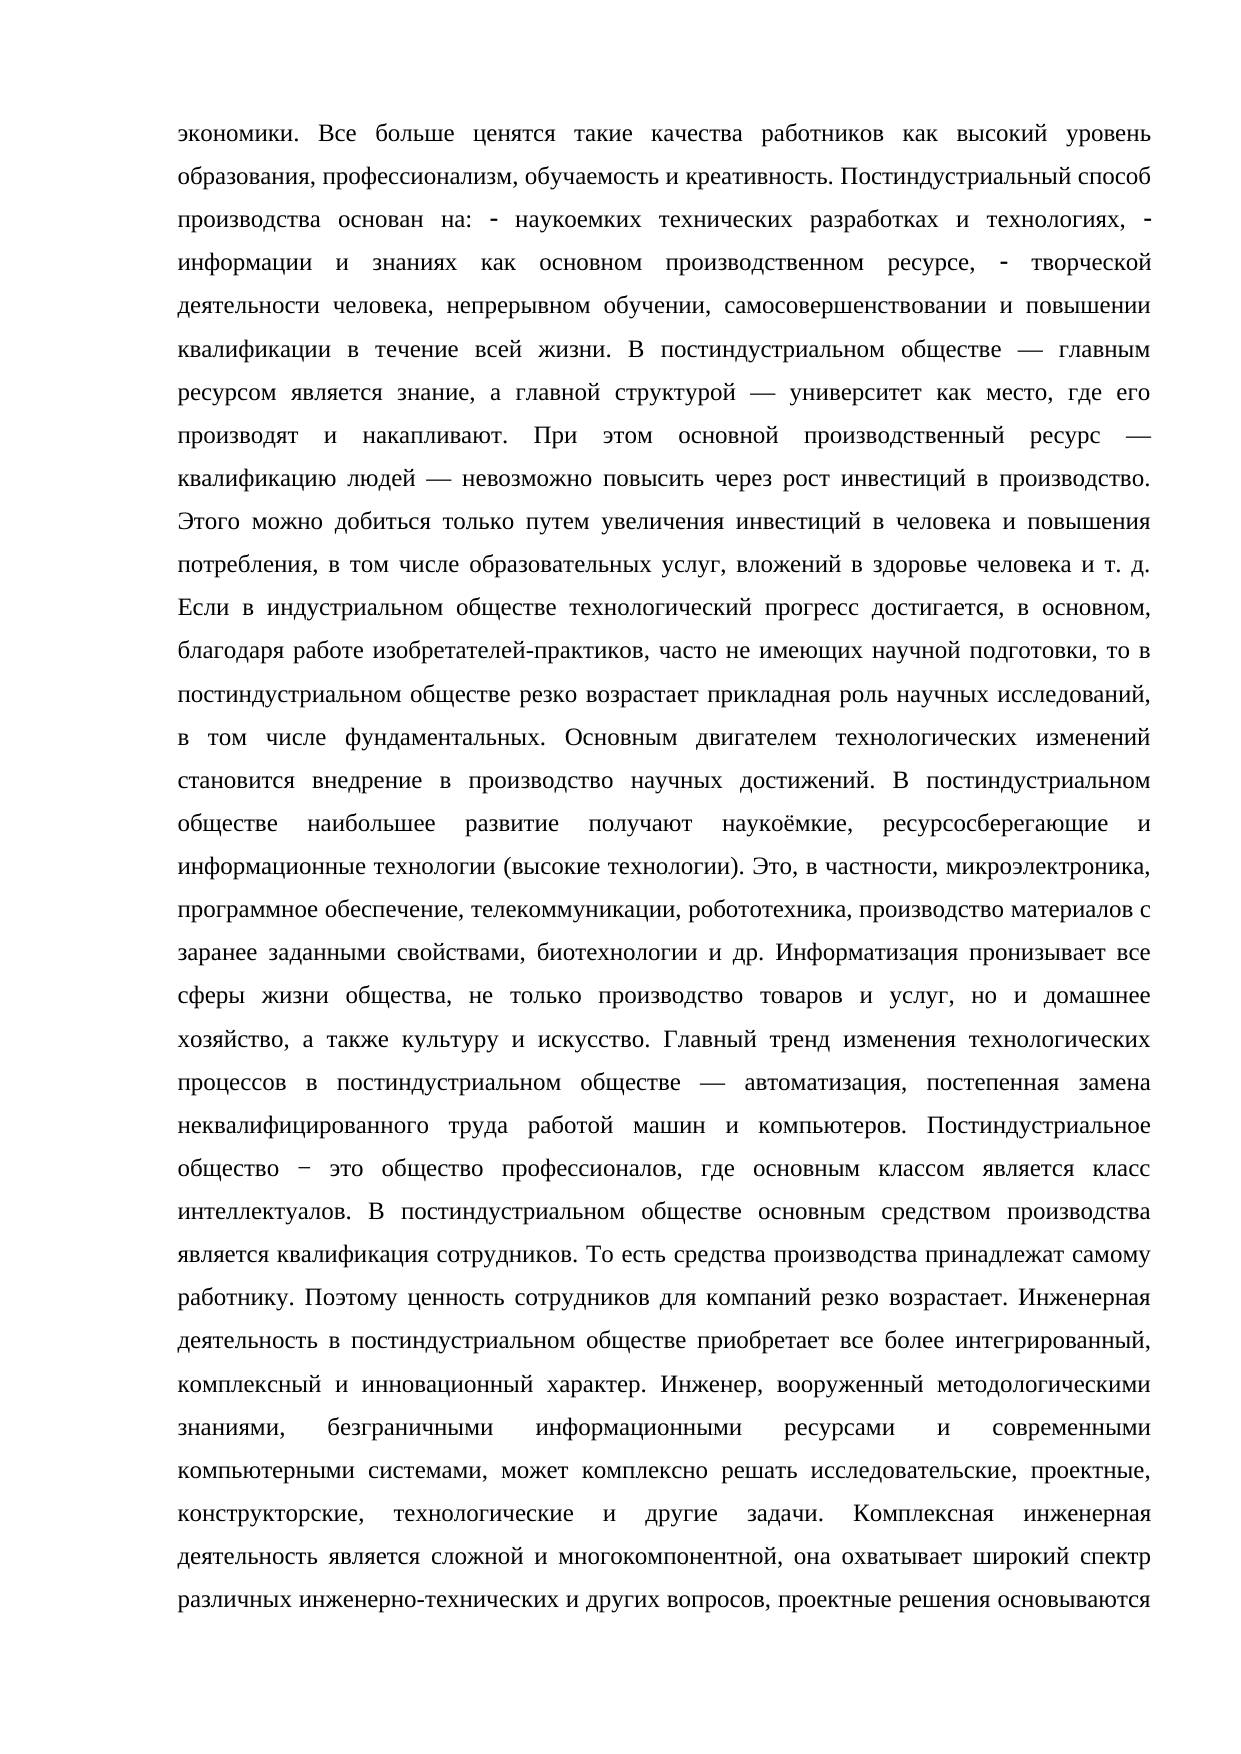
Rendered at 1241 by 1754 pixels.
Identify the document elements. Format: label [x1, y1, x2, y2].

text [177, 118, 1152, 1613]
